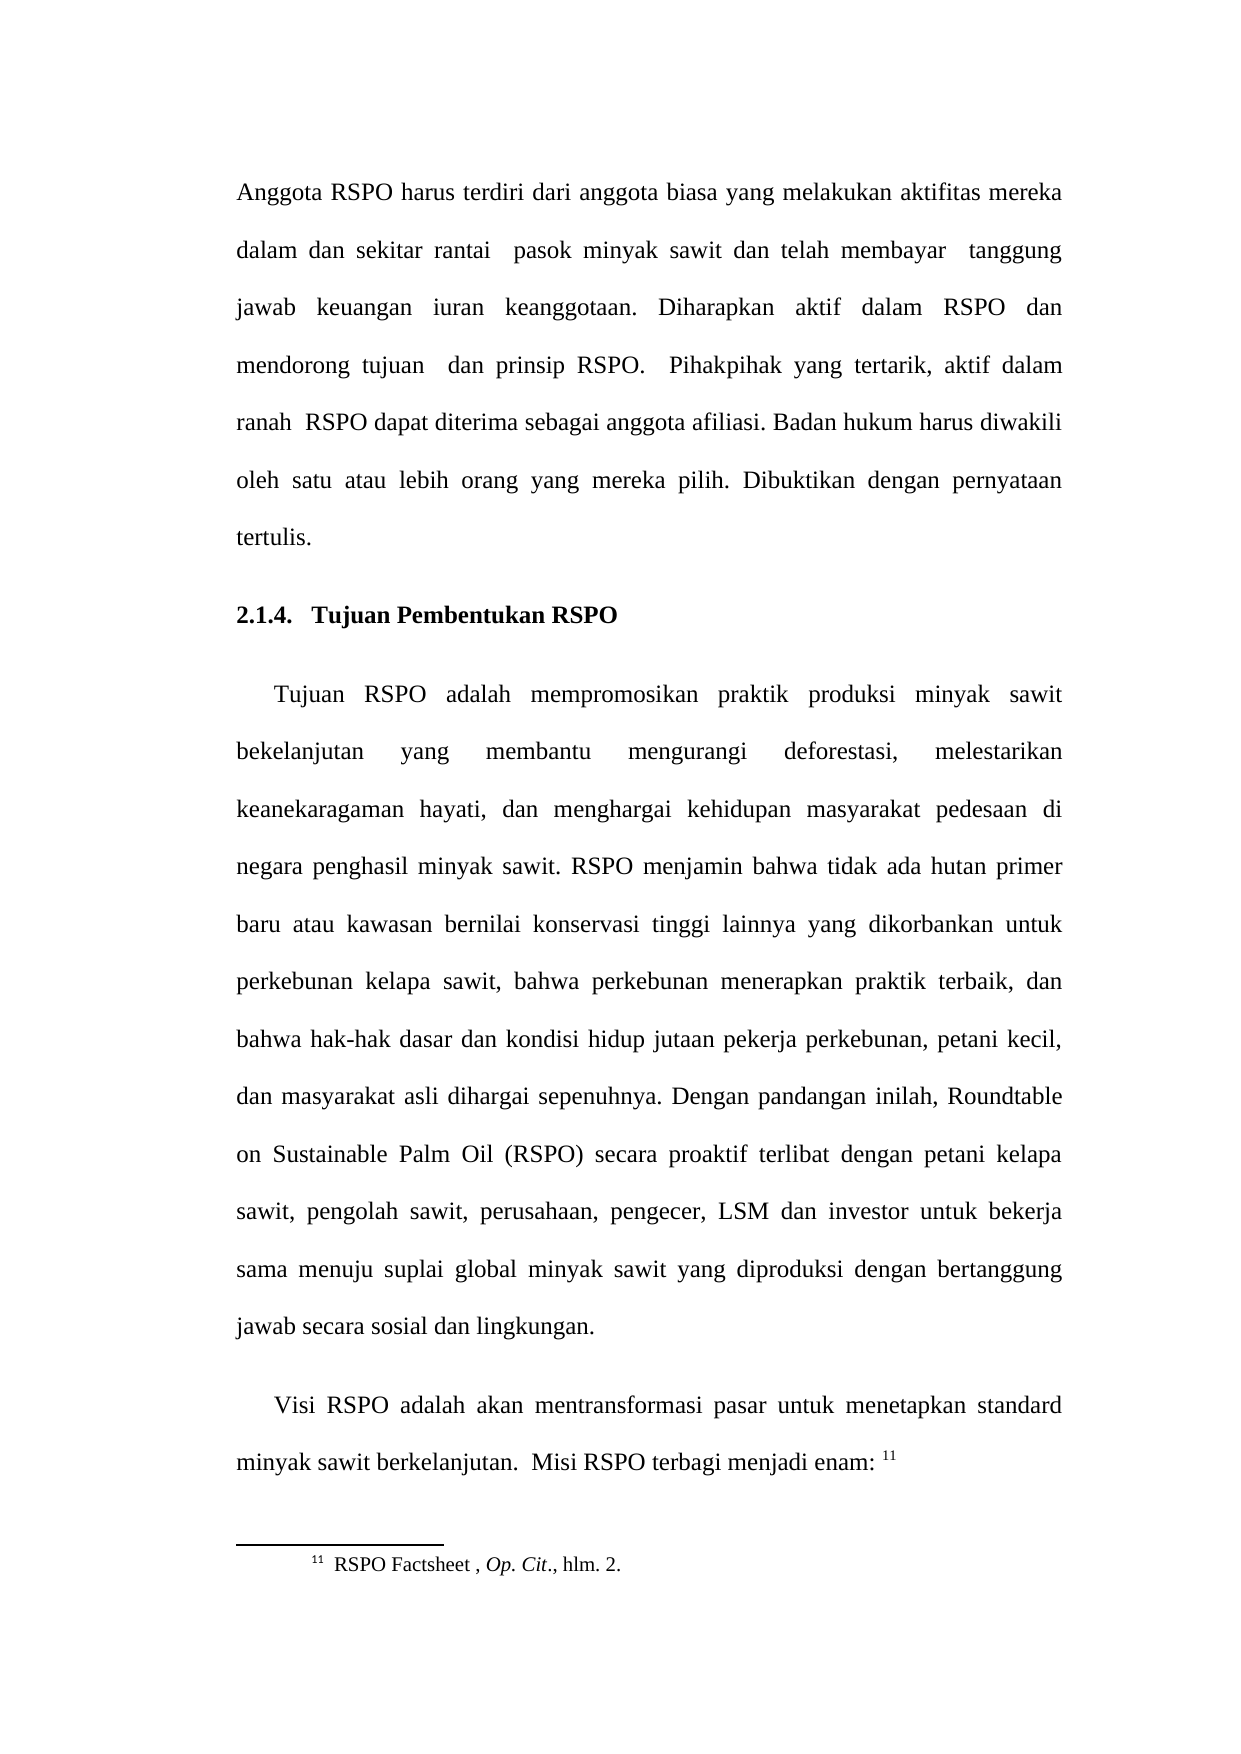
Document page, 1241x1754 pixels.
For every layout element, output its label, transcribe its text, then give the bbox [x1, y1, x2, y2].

text Tujuan RSPO adalah mempromosikan praktik produksi minyak sawit bekelanjutan yang membantu mengurangi deforestasi, melestarikan keanekaragaman hayati, dan menghargai kehidupan masyarakat pedesaan di negara penghasil minyak sawit. RSPO menjamin bahwa tidak ada hutan primer baru atau kawasan bernilai konservasi tinggi lainnya yang dikorbankan untuk perkebunan kelapa sawit, bahwa perkebunan menerapkan praktik terbaik, dan bahwa hak-hak dasar dan kondisi hidup jutaan pekerja perkebunan, petani kecil, dan masyarakat asli dihargai sepenuhnya. Dengan pandangan inilah, Roundtable on Sustainable Palm Oil (RSPO) secara proaktif terlibat dengan petani kelapa sawit, pengolah sawit, perusahaan, pengecer, LSM dan investor untuk bekerja sama menuju suplai global minyak sawit yang diproduksi dengan bertanggung jawab secara sosial dan lingkungan. [236, 679, 1063, 1340]
list Tujuan Pembentukan RSPO [236, 601, 1063, 629]
text Anggota RSPO harus terdiri dari anggota biasa yang melakukan aktifitas mereka dalam dan sekitar rantai pasok minyak sawit dan telah membayar tanggung jawab keuangan iuran keanggotaan. Diharapkan aktif dalam RSPO dan mendorong tujuan dan prinsip RSPO. Pihak­pihak yang tertarik, aktif dalam ranah RSPO dapat diterima sebagai anggota afiliasi. Badan hukum harus diwakili oleh satu atau lebih orang yang mereka pilih. Dibuktikan dengan pernyataan tertulis. [236, 177, 1063, 551]
text Visi RSPO adalah akan mentransformasi pasar untuk menetapkan standard minyak sawit berkelanjutan. Misi RSPO terbagi menjadi enam: [236, 1390, 1063, 1476]
